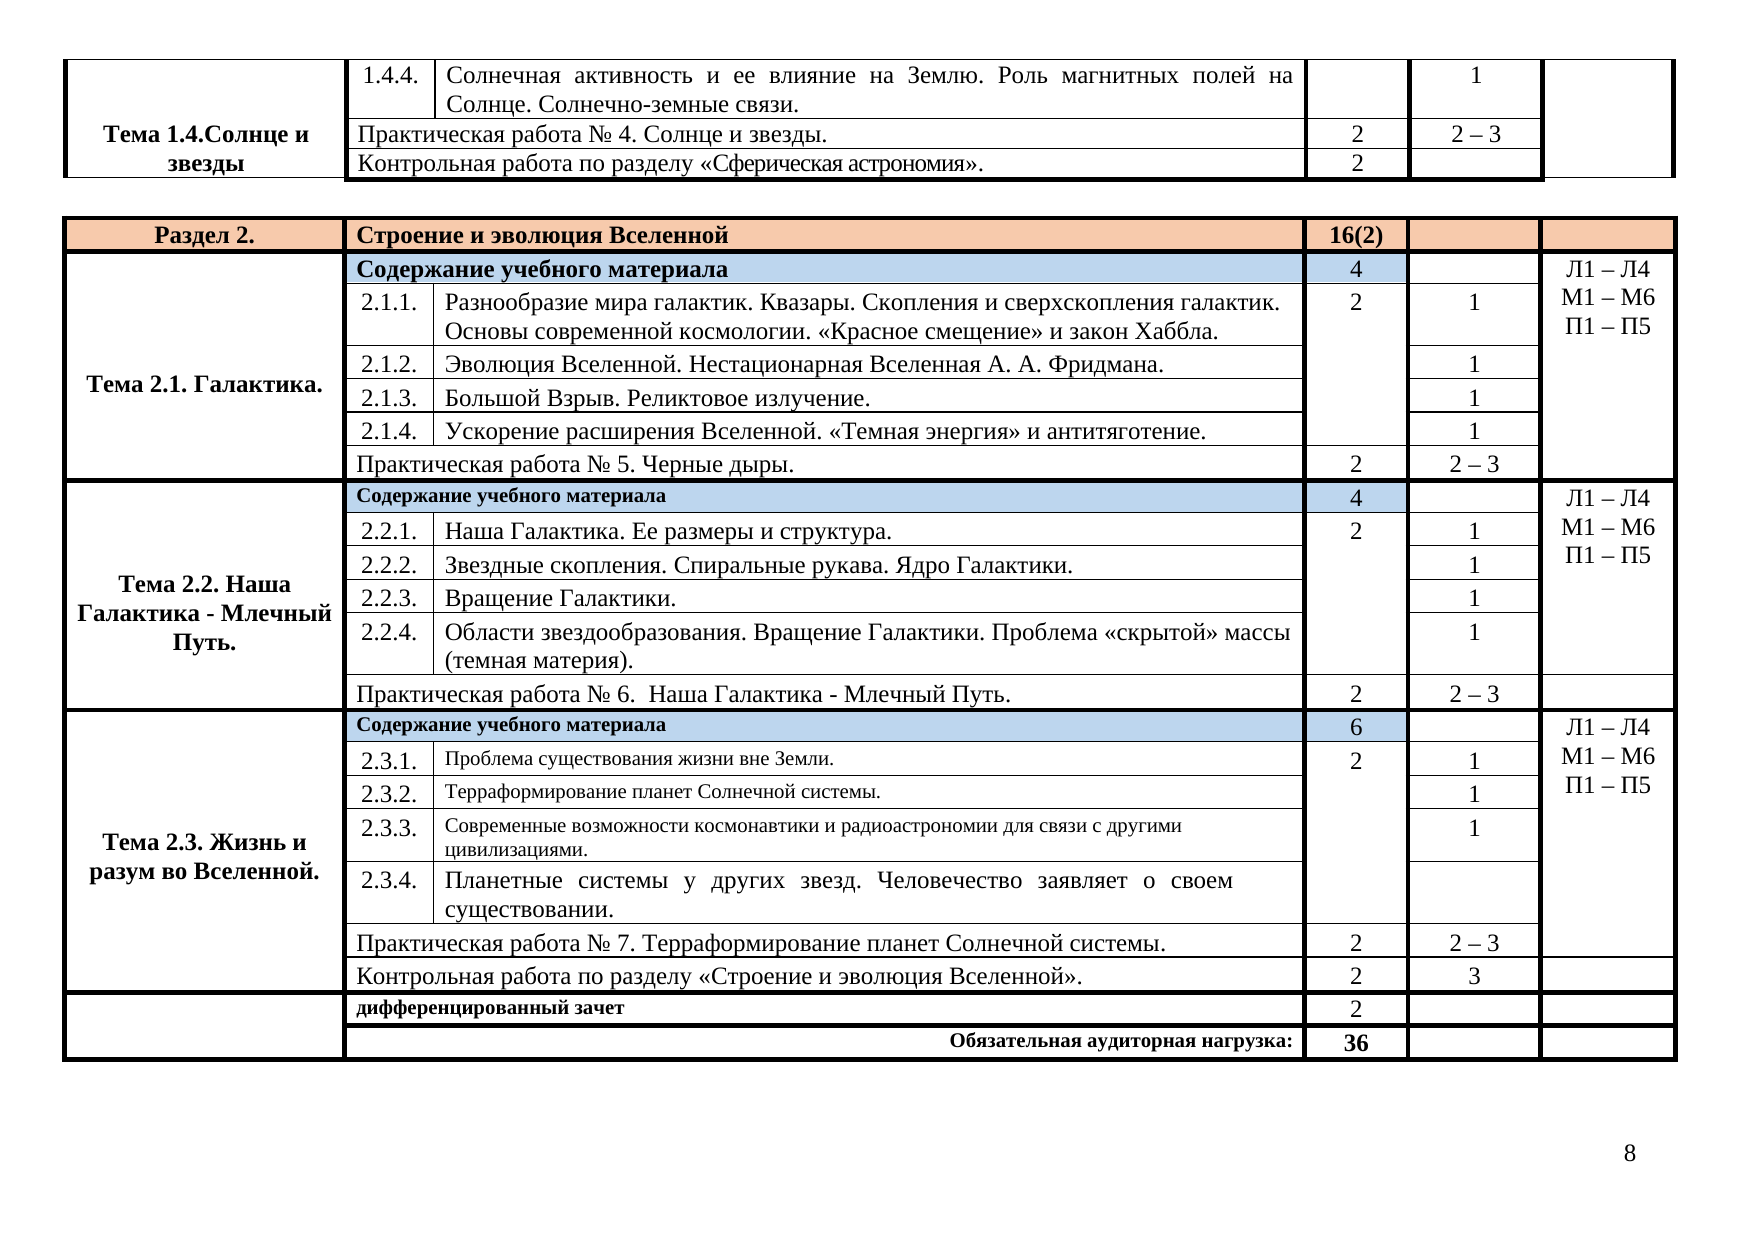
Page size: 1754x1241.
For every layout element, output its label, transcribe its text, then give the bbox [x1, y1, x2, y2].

table_cell 36 [1307, 1028, 1406, 1057]
table_cell 2 [1308, 119, 1407, 147]
table_cell 1 [1410, 346, 1538, 378]
table_cell 2 – 3 [1412, 119, 1540, 147]
table_cell [1410, 995, 1538, 1023]
table_cell дифференцированный зачет [347, 995, 1302, 1023]
table_cell 2.2.4. [347, 613, 433, 674]
table_cell Звездные скопления. Спиральные рукава. Ядро Галактики. [434, 546, 1302, 579]
table_cell 4 [1307, 483, 1406, 512]
table_cell Большой Взрыв. Реликтовое излучение. [434, 379, 1302, 411]
table_cell [1543, 1028, 1673, 1057]
table_cell 2.1.1. [347, 284, 433, 344]
table_cell [1410, 862, 1538, 923]
table_cell Эволюция Вселенной. Нестационарная Вселенная А. А. Фридмана. [434, 346, 1302, 378]
table_cell 1 [1410, 580, 1538, 612]
table_cell 1 [1412, 60, 1540, 118]
table_cell Содержание учебного материала [347, 712, 1302, 741]
table_cell 1 [1410, 379, 1538, 411]
table_cell Обязательная аудиторная нагрузка: [347, 1028, 1302, 1057]
table_cell Практическая работа № 5. Черные дыры. [347, 446, 1302, 478]
table_cell Содержание учебного материала [347, 254, 1302, 282]
table_cell Контрольная работа по разделу «Строение и эволюция Вселенной». [347, 958, 1302, 990]
table_cell 4 [1307, 254, 1406, 282]
table_cell Терраформирование планет Солнечной системы. [434, 776, 1302, 808]
table_cell Л1 – Л4 М1 – М6 П1 – П5 [1543, 483, 1673, 674]
table_cell [1410, 483, 1538, 512]
table_cell 1 [1410, 513, 1538, 545]
table_header 16(2) [1307, 220, 1406, 249]
table_cell Л1 – Л4 М1 – М6 П1 – П5 [1543, 254, 1673, 478]
table_cell 2 [1307, 995, 1406, 1023]
table_cell Тема 2.1. Галактика. [67, 254, 342, 478]
table_cell [1543, 675, 1673, 708]
table_header Раздел 2. [67, 220, 342, 249]
table_cell 6 [1307, 712, 1406, 741]
table_cell 2.3.2. [347, 776, 433, 808]
table_cell Проблема существования жизни вне Земли. [434, 742, 1302, 774]
table_cell Л1 – Л4 М1 – М6 П1 – П5 [1543, 712, 1673, 956]
table_cell Вращение Галактики. [434, 580, 1302, 612]
table_cell Современные возможности космонавтики и радиоастрономии для связи с другими цивилизациями. [434, 809, 1302, 861]
table_cell Тема 2.2. Наша Галактика - Млечный Путь. [67, 483, 342, 708]
table_cell 1 [1410, 284, 1538, 344]
table_cell 2 – 3 [1410, 924, 1538, 956]
table_header [1543, 220, 1673, 249]
table_cell Ускорение расширения Вселенной. «Темная энергия» и антитяготение. [434, 413, 1302, 445]
table_cell Планетные системы у других звезд. Человечество заявляет о своем существовании. [434, 862, 1302, 923]
table_cell 1 [1410, 742, 1538, 774]
table_cell 2.1.3. [347, 379, 433, 411]
table_cell 3 [1410, 958, 1538, 990]
table_cell [1410, 254, 1538, 282]
table_cell Области звездообразования. Вращение Галактики. Проблема «скрытой» массы (темная материя). [434, 613, 1302, 674]
table_cell Тема 2.3. Жизнь и разум во Вселенной. [67, 712, 342, 990]
table_cell 2 [1307, 958, 1406, 990]
table_cell 2 [1307, 675, 1406, 708]
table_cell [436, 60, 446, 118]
table_cell 1 [1410, 613, 1538, 674]
table_cell Контрольная работа по разделу «Сферическая астрономия». [349, 149, 1304, 177]
table_cell 1 [1410, 809, 1538, 861]
table_cell [1543, 958, 1673, 990]
table_cell [1412, 149, 1540, 177]
table_cell [67, 995, 342, 1057]
table_cell Практическая работа № 4. Солнце и звезды. [349, 119, 1304, 147]
table_cell Практическая работа № 7. Терраформирование планет Солнечной системы. [347, 924, 1302, 956]
table_cell 2 [1307, 742, 1406, 923]
table_cell Содержание учебного материала [347, 483, 1302, 512]
table_cell [1410, 712, 1538, 741]
table_cell 2.2.3. [347, 580, 433, 612]
table_cell 1 [1410, 776, 1538, 808]
table_cell 2.3.3. [347, 809, 433, 861]
table_cell 2 [1307, 446, 1406, 478]
table_cell 2.1.4. [347, 413, 433, 445]
table_cell 1 [1410, 413, 1538, 445]
table_cell 1.4.4. [349, 60, 434, 118]
table_header Строение и эволюция Вселенной [347, 220, 1302, 249]
table_cell [1543, 995, 1673, 1023]
table_cell 2 [1307, 513, 1406, 674]
table_cell 2 – 3 [1410, 446, 1538, 478]
table_cell 2 [1307, 284, 1406, 445]
table_cell 2.1.2. [347, 346, 433, 378]
table_cell 2 – 3 [1410, 675, 1538, 708]
table_cell Разнообразие мира галактик. Квазары. Скопления и сверхскопления галактик. Основы современной космологии. «Красное смещение» и закон Хаббла. [434, 284, 1302, 344]
table_cell 2.2.1. [347, 513, 433, 545]
table_cell Практическая работа № 6. Наша Галактика - Млечный Путь. [347, 675, 1302, 708]
table_cell 2.2.2. [347, 546, 433, 579]
table_cell 2.3.1. [347, 742, 433, 774]
table_cell Солнечная активность и ее влияние на Землю. Роль магнитных полей на Солнце. Солнечно-земные связи. [799, 60, 1304, 118]
table_cell 1 [1410, 546, 1538, 579]
table_header [1410, 220, 1538, 249]
table_cell 2 [1307, 924, 1406, 956]
table_cell 2.3.4. [347, 862, 433, 923]
table_cell Наша Галактика. Ее размеры и структура. [434, 513, 1302, 545]
table_cell 2 [1308, 149, 1407, 177]
table_cell [1410, 1028, 1538, 1057]
